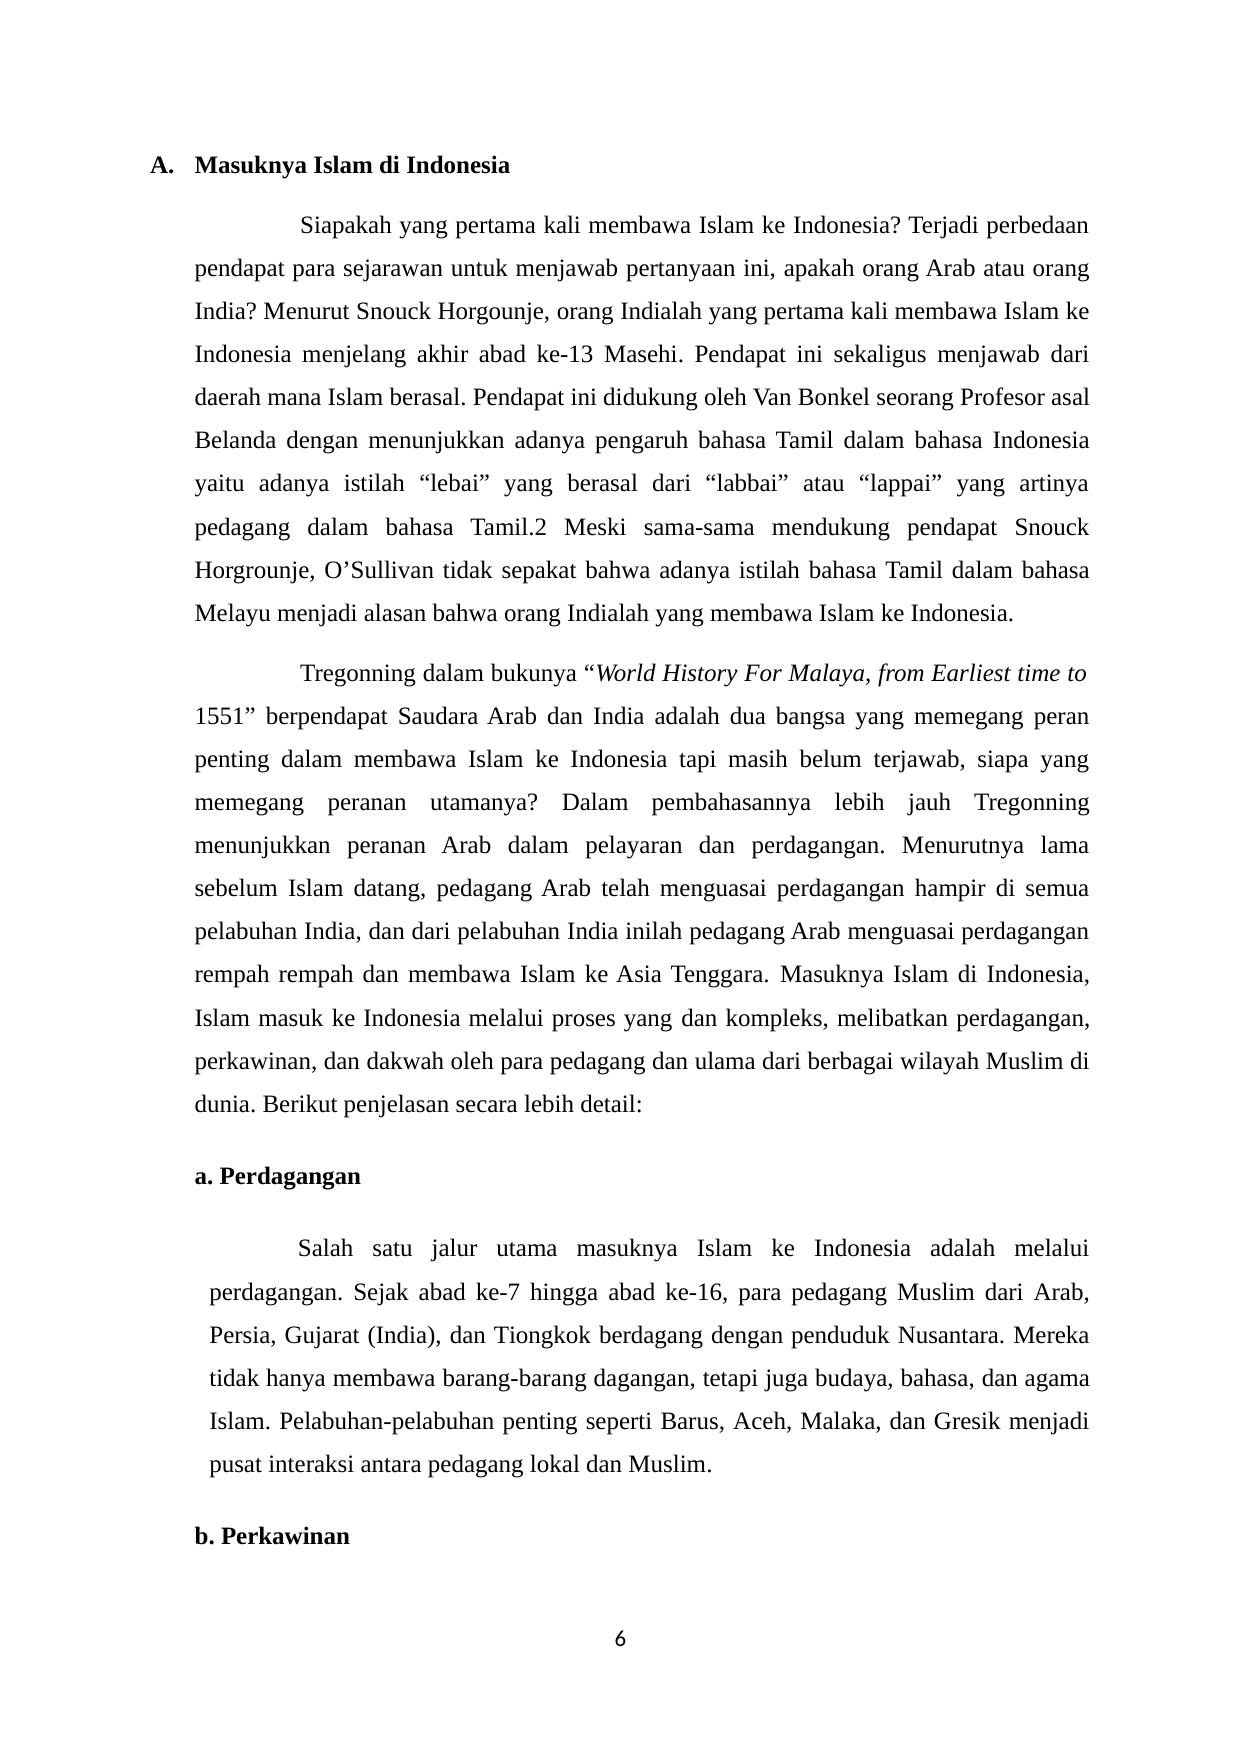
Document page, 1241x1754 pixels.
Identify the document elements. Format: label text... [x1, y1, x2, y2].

text Siapakah yang pertama kali membawa Islam ke Indonesia? Terjadi perbedaan pendapat para sejarawan untuk menjawab pertanyaan ini, apakah orang Arab atau orang India? Menurut Snouck Horgounje, orang Indialah yang pertama kali membawa Islam ke Indonesia menjelang akhir abad ke-13 Masehi. Pendapat ini sekaligus menjawab dari daerah mana Islam berasal. Pendapat ini didukung oleh Van Bonkel seorang Profesor asal Belanda dengan menunjukkan adanya pengaruh bahasa Tamil dalam bahasa Indonesia yaitu adanya istilah “lebai” yang berasal dari “labbai” atau “lappai” yang artinya pedagang dalam bahasa Tamil.2 Meski sama-sama mendukung pendapat Snouck Horgrounje, O’Sullivan tidak sepakat bahwa adanya istilah bahasa Tamil dalam bahasa Melayu menjadi alasan bahwa orang Indialah yang membawa Islam ke Indonesia. [194, 210, 1090, 627]
text Tregonning dalam bukunya “World History For Malaya, from Earliest time to 1551” berpendapat Saudara Arab dan India adalah dua bangsa yang memegang peran penting dalam membawa Islam ke Indonesia tapi masih belum terjawab, siapa yang memegang peranan utamanya? Dalam pembahasannya lebih jauh Tregonning menunjukkan peranan Arab dalam pelayaran dan perdagangan. Menurutnya lama sebelum Islam datang, pedagang Arab telah menguasai perdagangan hampir di semua pelabuhan India, dan dari pelabuhan India inilah pedagang Arab menguasai perdagangan rempah rempah dan membawa Islam ke Asia Tenggara. Masuknya Islam di Indonesia, Islam masuk ke Indonesia melalui proses yang dan kompleks, melibatkan perdagangan, perkawinan, dan dakwah oleh para pedagang dan ulama dari berbagai wilayah Muslim di dunia. Berikut penjelasan secara lebih detail: [194, 658, 1090, 1118]
list Masuknya Islam di Indonesia [150, 150, 1090, 179]
text b. Perkawinan [194, 1521, 1090, 1550]
text Salah satu jalur utama masuknya Islam ke Indonesia adalah melalui perdagangan. Sejak abad ke-7 hingga abad ke-16, para pedagang Muslim dari Arab, Persia, Gujarat (India), dan Tiongkok berdagang dengan penduduk Nusantara. Mereka tidak hanya membawa barang-barang dagangan, tetapi juga budaya, bahasa, dan agama Islam. Pelabuhan-pelabuhan penting seperti Barus, Aceh, Malaka, dan Gresik menjadi pusat interaksi antara pedagang lokal dan Muslim. [209, 1233, 1090, 1478]
text a. Perdagangan [194, 1161, 1090, 1190]
